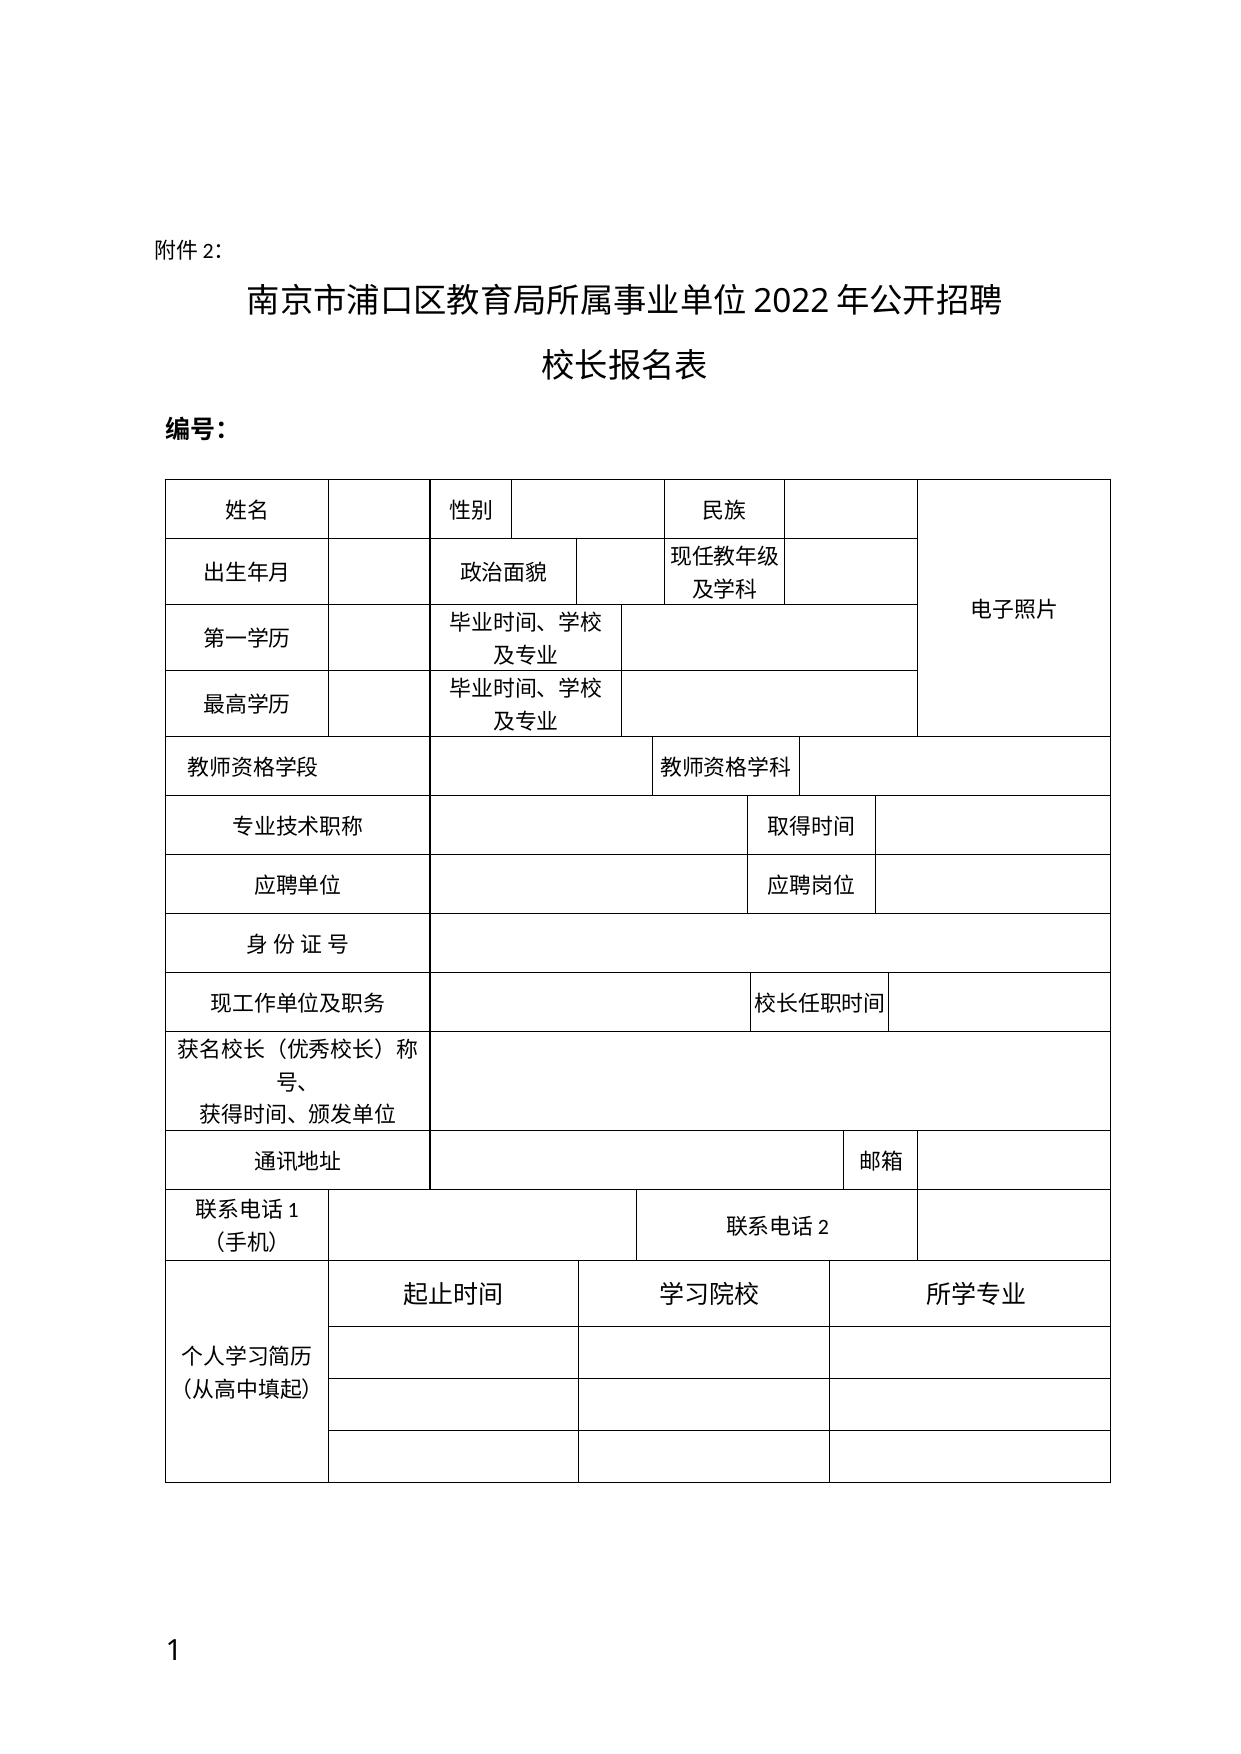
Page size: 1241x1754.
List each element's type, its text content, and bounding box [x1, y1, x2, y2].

table_cell [876, 855, 1110, 913]
table_cell [431, 1131, 843, 1189]
table_cell [329, 1190, 636, 1259]
table_cell [329, 1379, 578, 1430]
table_cell 联系电话1 （手机） [166, 1190, 328, 1259]
table_cell 教师资格学科 [653, 737, 799, 795]
table_cell [329, 1327, 578, 1378]
table_cell [622, 605, 917, 670]
table_header [512, 480, 664, 538]
table_cell [329, 539, 429, 604]
table_cell 教师资格学段 [166, 737, 429, 795]
text 南京市浦口区教育局所属事业单位2022年公开招聘 [165, 265, 1084, 330]
table_cell 应聘单位 [166, 855, 429, 913]
table_cell [876, 796, 1110, 854]
table_cell 通讯地址 [166, 1131, 429, 1189]
table_cell 身 份 证 号 [166, 914, 429, 972]
table_cell 现工作单位及职务 [166, 973, 429, 1031]
table_cell 政治面貌 [431, 539, 576, 604]
table_cell 校长任职时间 [751, 973, 888, 1031]
table_cell 应聘岗位 [748, 855, 875, 913]
table_cell 最高学历 [166, 671, 328, 736]
table_cell [329, 605, 429, 670]
table_cell 现任教年级 及学科 [665, 539, 784, 604]
table_cell [830, 1327, 1110, 1378]
table_cell [431, 737, 652, 795]
text 附件2： [154, 233, 1098, 265]
table_cell [577, 539, 664, 604]
text 编号： [165, 395, 1083, 460]
table_header 性别 [431, 480, 511, 538]
table_cell [431, 796, 747, 854]
table_header 电子照片 [918, 480, 1110, 736]
table_cell [889, 973, 1110, 1031]
table_cell [579, 1327, 829, 1378]
table_cell 获名校长（优秀校长）称号、 获得时间、颁发单位 [166, 1032, 429, 1129]
table_cell [431, 855, 747, 913]
table_header [329, 480, 429, 538]
table_cell [579, 1379, 829, 1430]
table_cell 专业技术职称 [166, 796, 429, 854]
table_cell [800, 737, 1110, 795]
table_cell [830, 1431, 1110, 1482]
table_cell [329, 671, 429, 736]
table_cell [579, 1431, 829, 1482]
table_cell [431, 1032, 1110, 1129]
table_cell 个人学习简历 （从高中填起） [166, 1261, 328, 1482]
table_cell [918, 1190, 1110, 1259]
table_cell [785, 539, 917, 604]
table_cell 毕业时间、学校 及专业 [431, 605, 621, 670]
table_cell [431, 914, 1110, 972]
table_cell [622, 671, 917, 736]
table_cell [830, 1379, 1110, 1430]
table_cell 出生年月 [166, 539, 328, 604]
table_cell 邮箱 [844, 1131, 917, 1189]
table_cell [918, 1131, 1110, 1189]
table_cell [329, 1431, 578, 1482]
table_cell 取得时间 [748, 796, 875, 854]
table_header [785, 480, 917, 538]
table_cell 第一学历 [166, 605, 328, 670]
table_header 姓名 [166, 480, 328, 538]
table_header 民族 [665, 480, 784, 538]
table_cell 学习院校 [579, 1261, 829, 1326]
table_cell 联系电话2 [637, 1190, 917, 1259]
table_cell [431, 973, 750, 1031]
text 校长报名表 [165, 330, 1084, 395]
table_cell 所学专业 [830, 1261, 1110, 1326]
table_cell 起止时间 [329, 1261, 578, 1326]
table_cell 毕业时间、学校 及专业 [431, 671, 621, 736]
